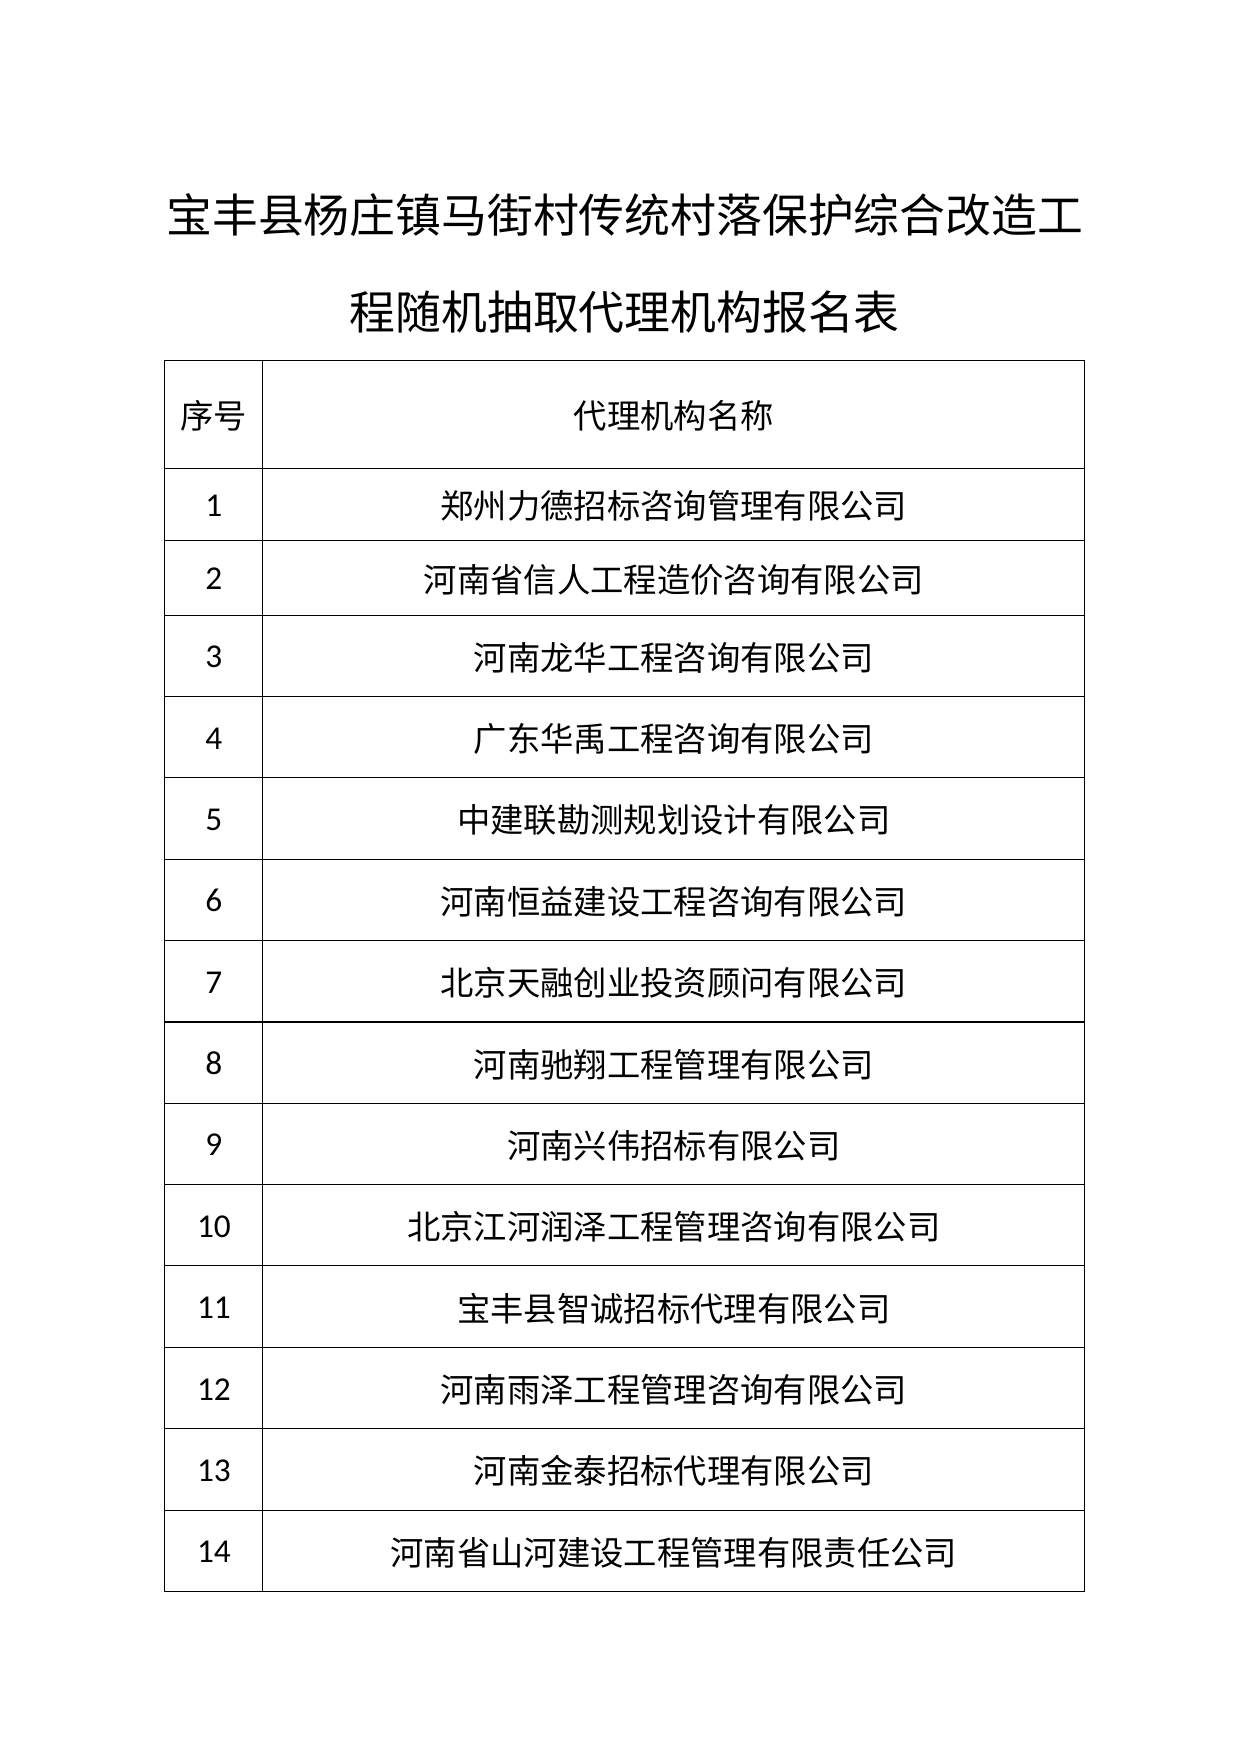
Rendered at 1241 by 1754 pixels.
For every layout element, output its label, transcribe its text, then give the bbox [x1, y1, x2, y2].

table_cell 广东华禹工程咨询有限公司 [263, 697, 1084, 777]
table_cell 5 [165, 778, 262, 859]
table_cell 中建联勘测规划设计有限公司 [263, 778, 1084, 859]
table_cell 代理机构名称 [263, 361, 1084, 467]
table_cell 10 [165, 1185, 262, 1265]
table_cell 8 [165, 1023, 262, 1103]
table_cell 河南雨泽工程管理咨询有限公司 [263, 1348, 1084, 1428]
table_cell 4 [165, 697, 262, 777]
table_cell 1 [165, 469, 262, 539]
table_cell 序号 [165, 361, 262, 467]
table_cell 9 [165, 1104, 262, 1184]
table_cell 7 [165, 941, 262, 1021]
table_cell 12 [165, 1348, 262, 1428]
table_cell 北京江河润泽工程管理咨询有限公司 [263, 1185, 1084, 1265]
table_cell 6 [165, 860, 262, 940]
table_cell 河南省山河建设工程管理有限责任公司 [263, 1511, 1084, 1591]
table_cell 3 [165, 616, 262, 696]
table_cell 14 [165, 1511, 262, 1591]
table_cell 河南兴伟招标有限公司 [263, 1104, 1084, 1184]
table_cell 河南恒益建设工程咨询有限公司 [263, 860, 1084, 940]
table_cell 13 [165, 1429, 262, 1509]
table_cell 2 [165, 541, 262, 614]
table_cell 11 [165, 1266, 262, 1347]
table_cell 郑州力德招标咨询管理有限公司 [263, 469, 1084, 539]
table_cell 北京天融创业投资顾问有限公司 [263, 941, 1084, 1021]
table_cell 宝丰县智诚招标代理有限公司 [263, 1266, 1084, 1347]
table_cell 河南驰翔工程管理有限公司 [263, 1023, 1084, 1103]
table_cell 河南省信人工程造价咨询有限公司 [263, 541, 1084, 614]
table_cell 河南龙华工程咨询有限公司 [263, 616, 1084, 696]
table_header 宝丰县杨庄镇马街村传统村落保护综合改造工程随机抽取代理机构报名表 [164, 162, 1084, 360]
table_cell 河南金泰招标代理有限公司 [263, 1429, 1084, 1509]
